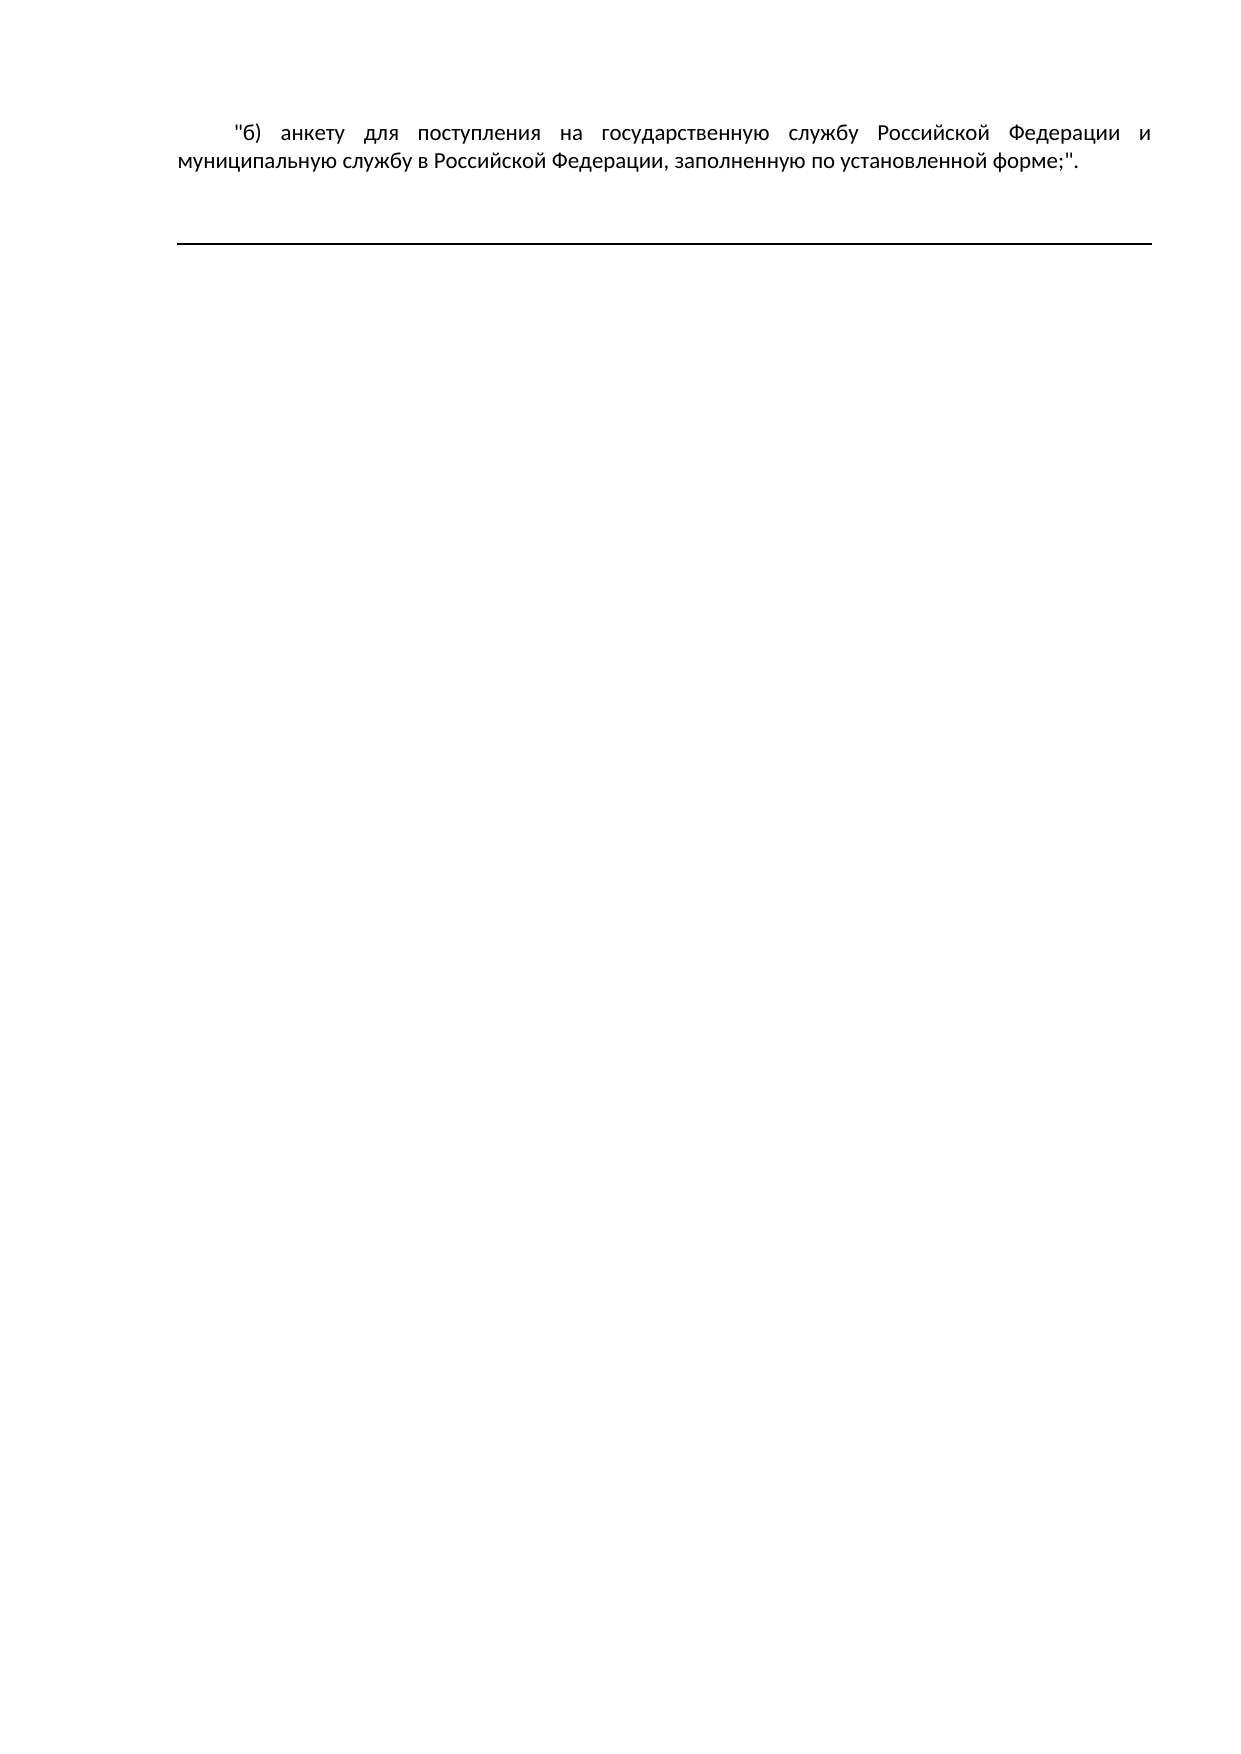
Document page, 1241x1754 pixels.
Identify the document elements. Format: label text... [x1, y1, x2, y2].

text "б) анкету для поступления на государственную службу Российской Федерации и муниципальную службу в Российской Федерации, заполненную по установленной форме;". [177, 118, 1152, 174]
